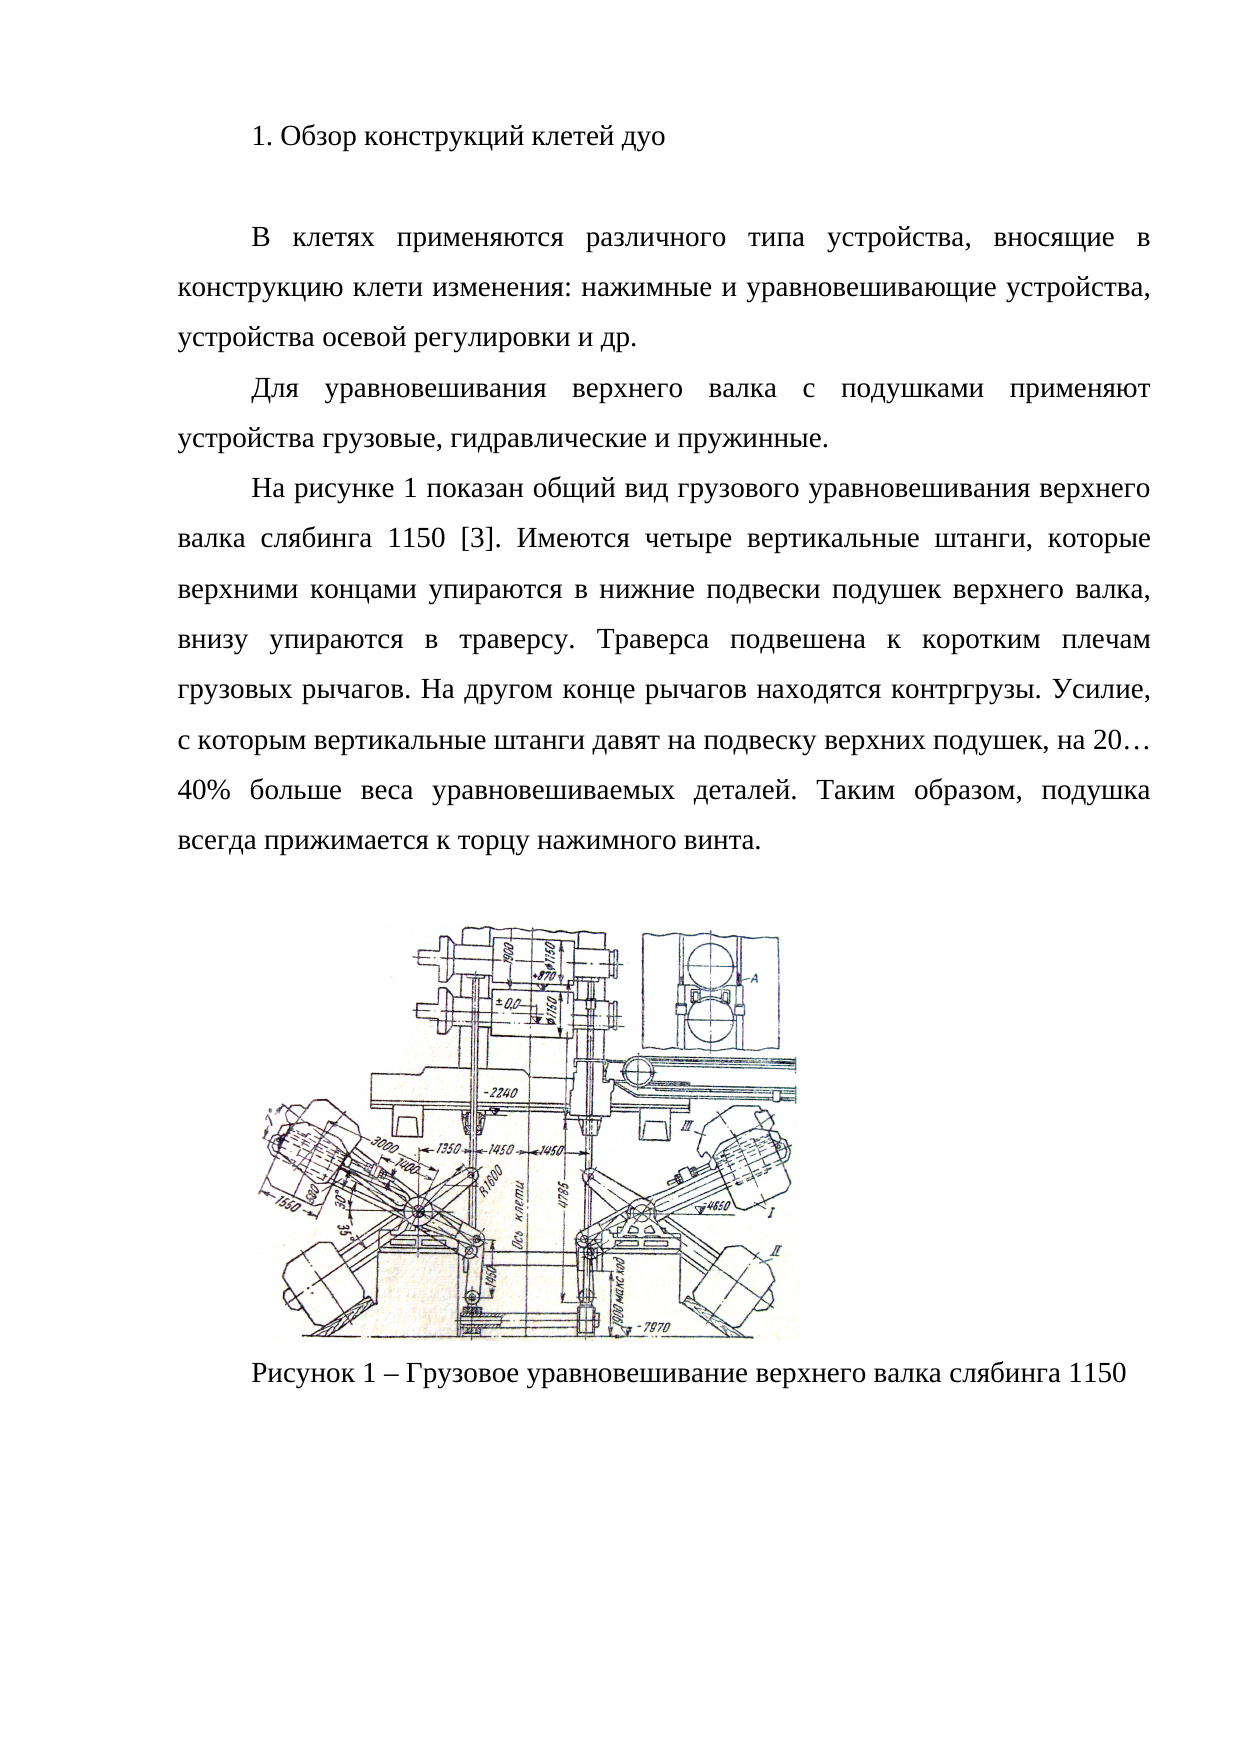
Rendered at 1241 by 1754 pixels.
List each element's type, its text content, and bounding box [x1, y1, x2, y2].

text В клетях применяются различного типа устройства, вносящие в конструкцию клети изменения: нажимные и уравновешивающие устройства, устройства осевой регулировки и др. [177, 219, 1152, 353]
picture [251, 923, 802, 1341]
text На рисунке 1 показан общий вид грузового уравновешивания верхнего валка слябинга 1150 [3]. Имеются четыре вертикальные штанги, которые верхними концами упираются в нижние подвески подушек верхнего валка, внизу упираются в траверсу. Траверса подвешена к коротким плечам грузовых рычагов. На другом конце рычагов находятся контргрузы. Усилие, с которым вертикальные штанги давят на подвеску верхних подушек, на 20…40% больше веса уравновешиваемых деталей. Таким образом, подушка всегда прижимается к торцу нажимного винта. [177, 470, 1152, 856]
text Для уравновешивания верхнего валка с подушками применяют устройства грузовые, гидравлические и пружинные. [177, 370, 1152, 453]
subtitle 1. Обзор конструкций клетей дуо [177, 118, 1152, 152]
text Рисунок 1 – Грузовое уравновешивание верхнего валка слябинга 1150 [177, 1355, 1152, 1388]
